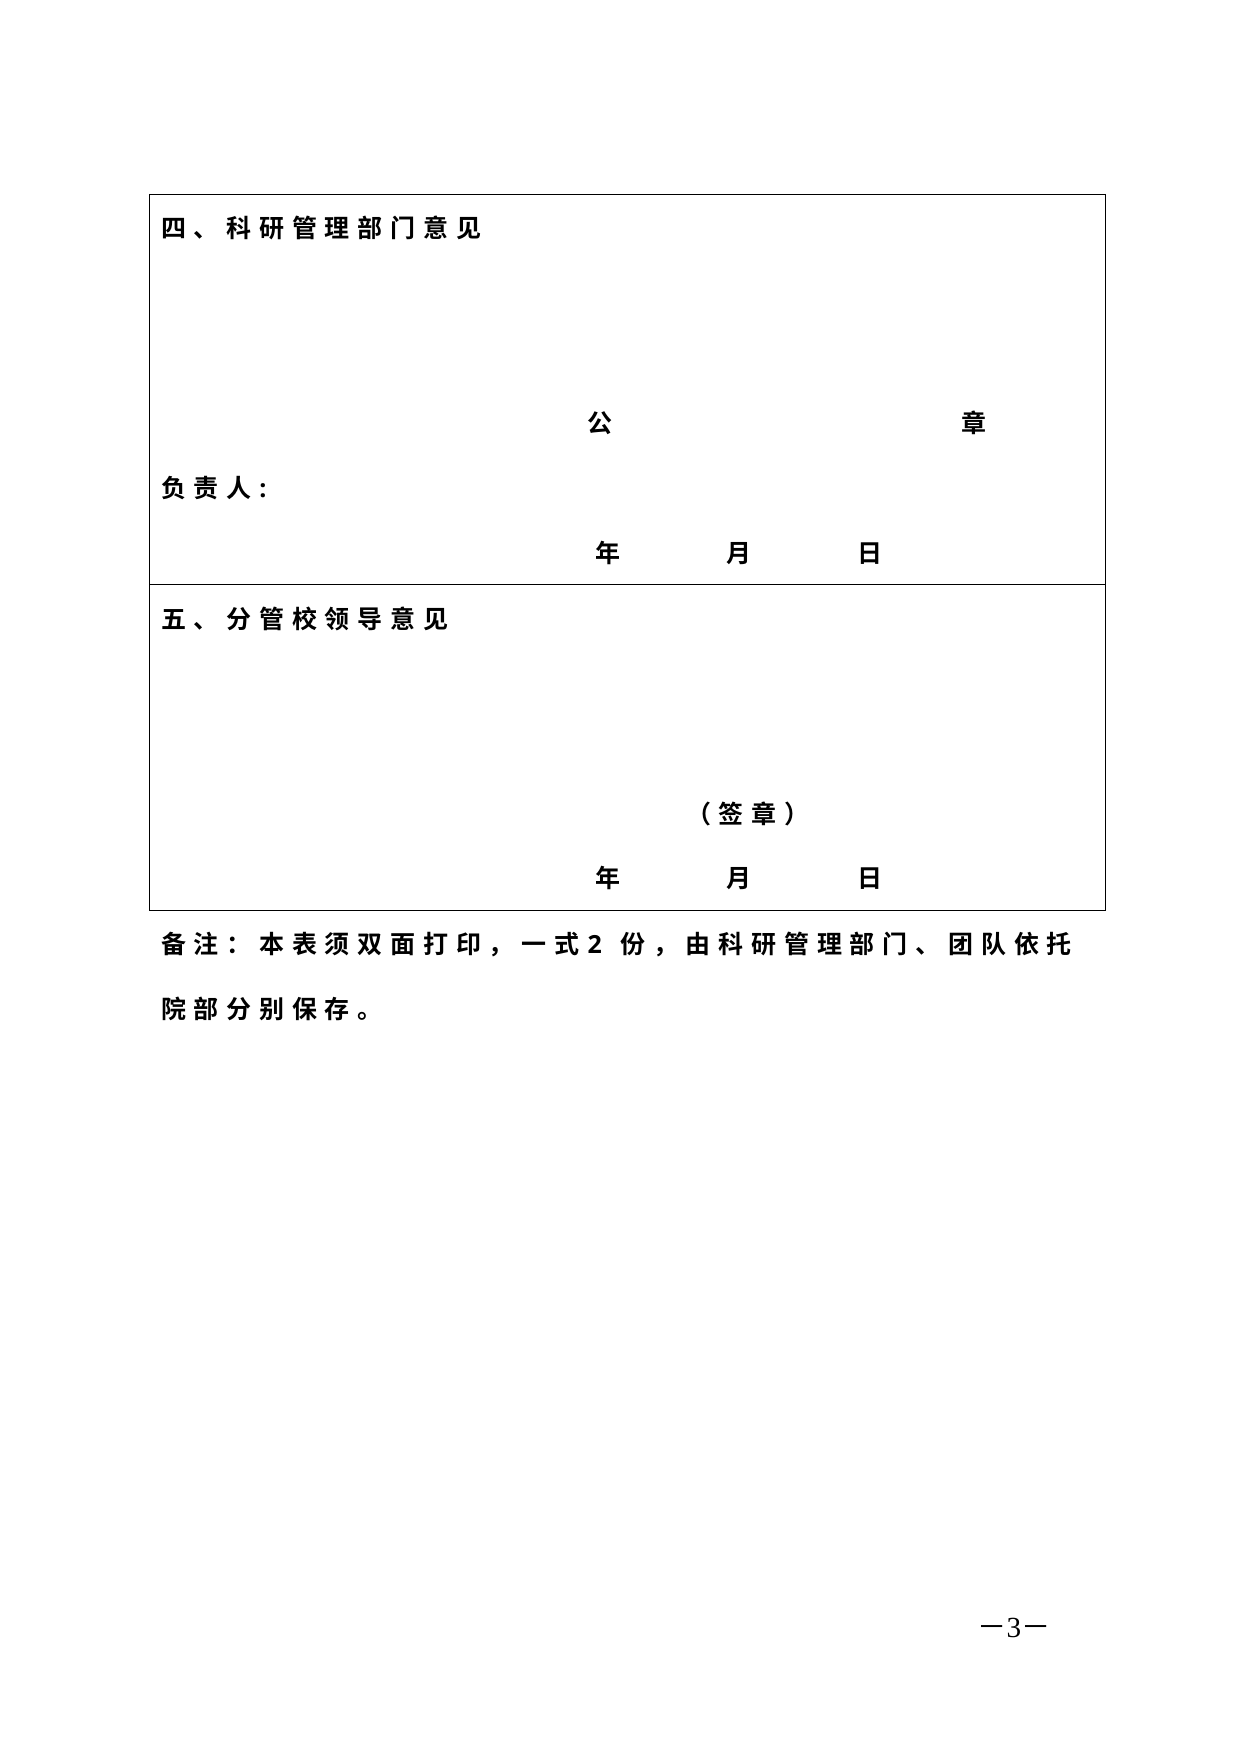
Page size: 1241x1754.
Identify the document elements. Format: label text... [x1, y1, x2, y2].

table_cell 五、分管校领导意见 （签章） 年 月 日 [150, 585, 1105, 909]
table_cell 四、科研管理部门意见 公 章 负责人: 年 月 日 [150, 195, 1105, 584]
text 备注：本表须双面打印，一式2份，由科研管理部门、团队依托院部分别保存。 [161, 911, 1079, 1040]
